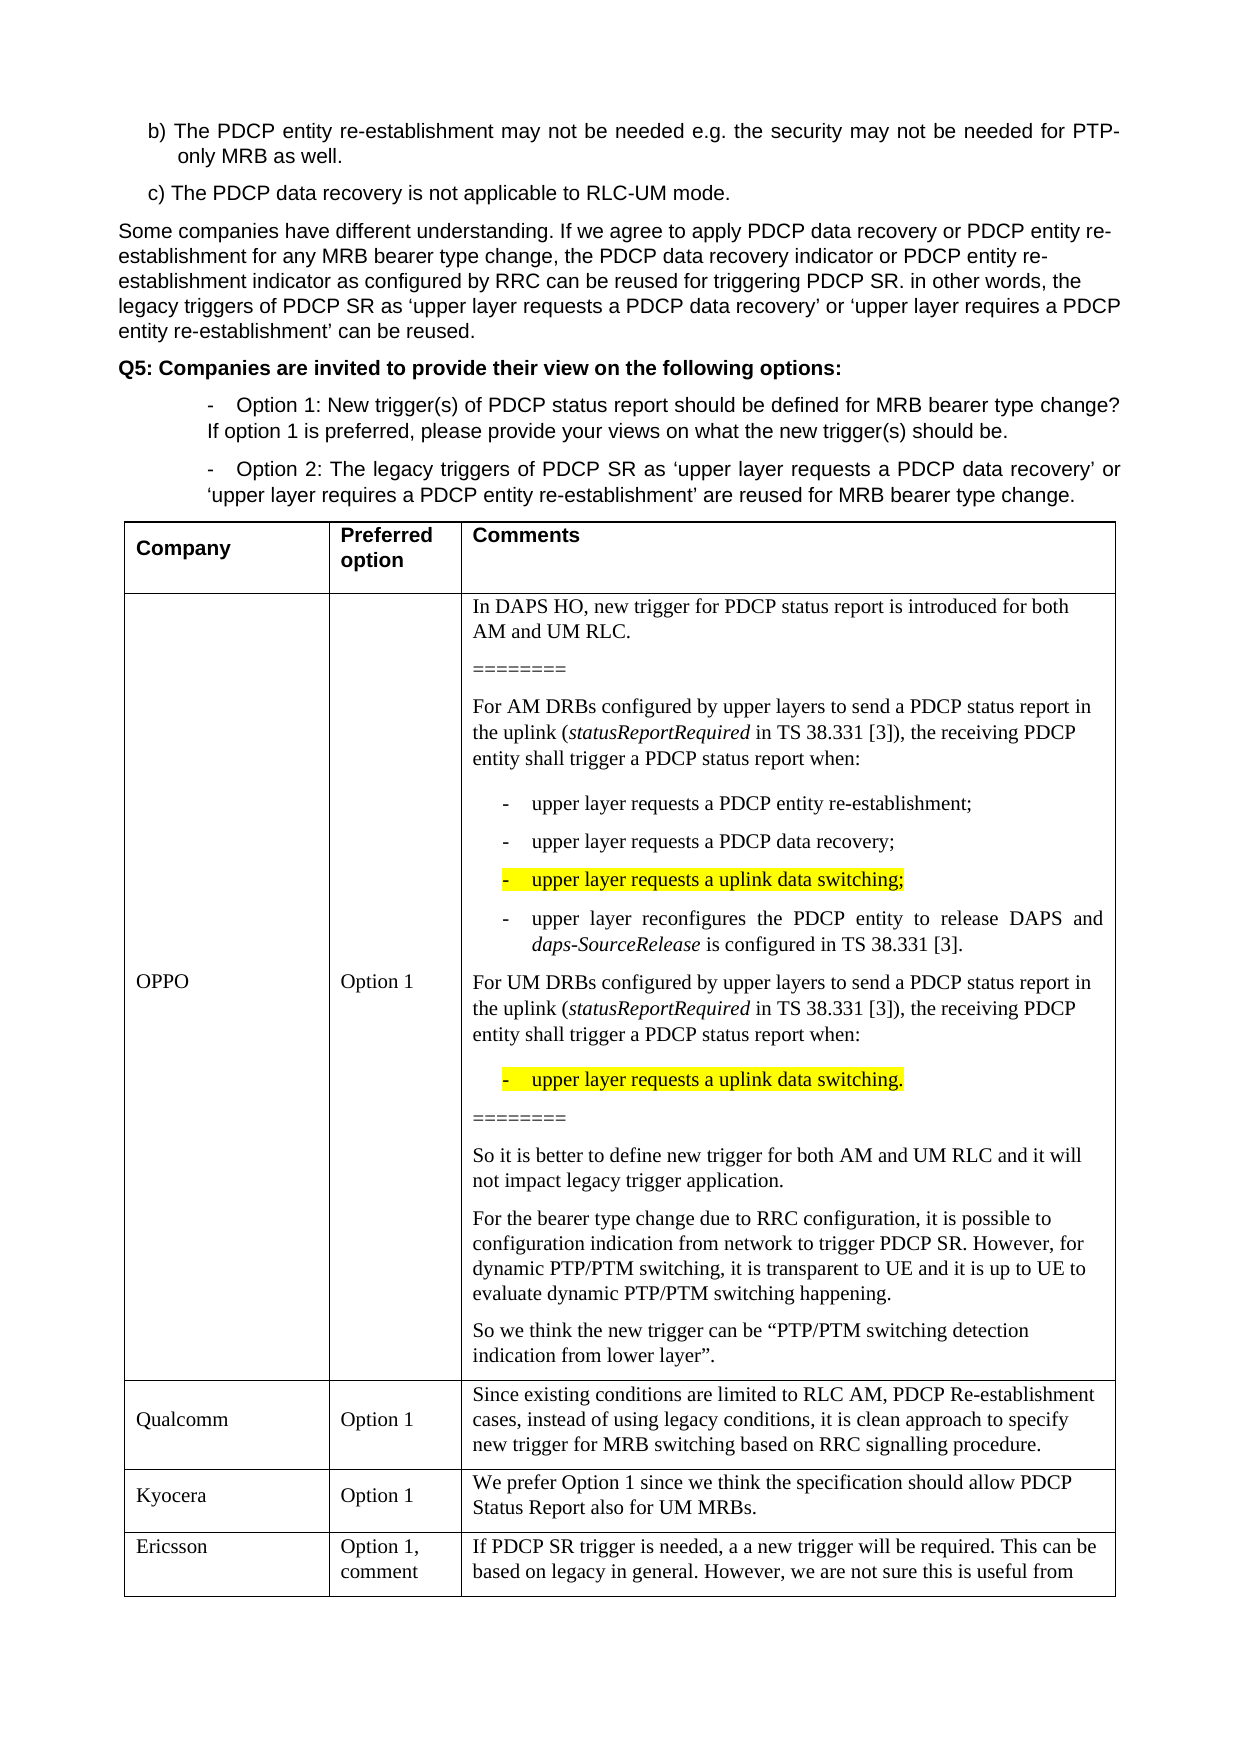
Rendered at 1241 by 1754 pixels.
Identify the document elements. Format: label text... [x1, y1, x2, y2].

text c) The PDCP data recovery is not applicable to RLC-UM mode. [148, 181, 1122, 206]
text - Option 2: The legacy triggers of PDCP SR as ‘upper layer requests a PDCP data recovery’ or ‘upper layer requires a PDCP entity re-establishment’ are reused for MRB bearer type change. [207, 457, 1122, 507]
table_cell Since existing conditions are limited to RLC AM, PDCP Re-establishment cases, instead of using legacy conditions, it is clean approach to specify new trigger for MRB switching based on RRC signalling procedure. [462, 1381, 1115, 1469]
table_header Comments [462, 523, 1115, 593]
table_cell OPPO [125, 594, 329, 1380]
table_cell Option 1 [330, 1381, 461, 1469]
table_cell Qualcomm [125, 1381, 329, 1469]
table_cell We prefer Option 1 since we think the specification should allow PDCP Status Report also for UM MRBs. [462, 1470, 1115, 1532]
table_cell Ericsson [125, 1533, 329, 1596]
table_cell In DAPS HO, new trigger for PDCP status report is introduced for both AM and UM RLC. ======== For AM DRBs configured by upper layers to send a PDCP status report in the uplink (statusReportRequired in TS 38.331 [3]), the receiving PDCP entity shall trigger a PDCP status report when: - upper layer requests a PDCP entity re-establishment; - upper layer requests a PDCP data recovery; - upper layer requests a uplink data switching; - upper layer reconfigures the PDCP entity to release DAPS and daps-SourceRelease is configured in TS 38.331 [3]. For UM DRBs configured by upper layers to send a PDCP status report in the uplink (statusReportRequired in TS 38.331 [3]), the receiving PDCP entity shall trigger a PDCP status report when: - upper layer requests a uplink data switching. ======== So it is better to define new trigger for both AM and UM RLC and it will not impact legacy trigger application. For the bearer type change due to RRC configuration, it is possible to configuration indication from network to trigger PDCP SR. However, for dynamic PTP/PTM switching, it is transparent to UE and it is up to UE to evaluate dynamic PTP/PTM switching happening. So we think the new trigger can be “PTP/PTM switching detection indication from lower layer”. [462, 594, 1115, 1380]
table_header Company [125, 523, 329, 593]
text Some companies have different understanding. If we agree to apply PDCP data recovery or PDCP entity re-establishment for any MRB bearer type change, the PDCP data recovery indicator or PDCP entity re-establishment indicator as configured by RRC can be reused for triggering PDCP SR. in other words, the legacy triggers of PDCP SR as ‘upper layer requests a PDCP data recovery’ or ‘upper layer requires a PDCP entity re-establishment’ can be reused. [118, 218, 1122, 343]
text - Option 1: New trigger(s) of PDCP status report should be defined for MRB bearer type change? If option 1 is preferred, please provide your views on what the new trigger(s) should be. [207, 393, 1122, 443]
text b) The PDCP entity re-establishment may not be needed e.g. the security may not be needed for PTP-only MRB as well. [148, 118, 1122, 168]
table_header Preferred option [330, 523, 461, 593]
table_cell Kyocera [125, 1470, 329, 1532]
table_cell Option 1, comment [330, 1533, 461, 1596]
table_cell Option 1 [330, 1470, 461, 1532]
text Q5: Companies are invited to provide their view on the following options: [118, 356, 1122, 381]
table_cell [462, 1533, 1115, 1596]
table_cell Option 1 [330, 594, 461, 1380]
